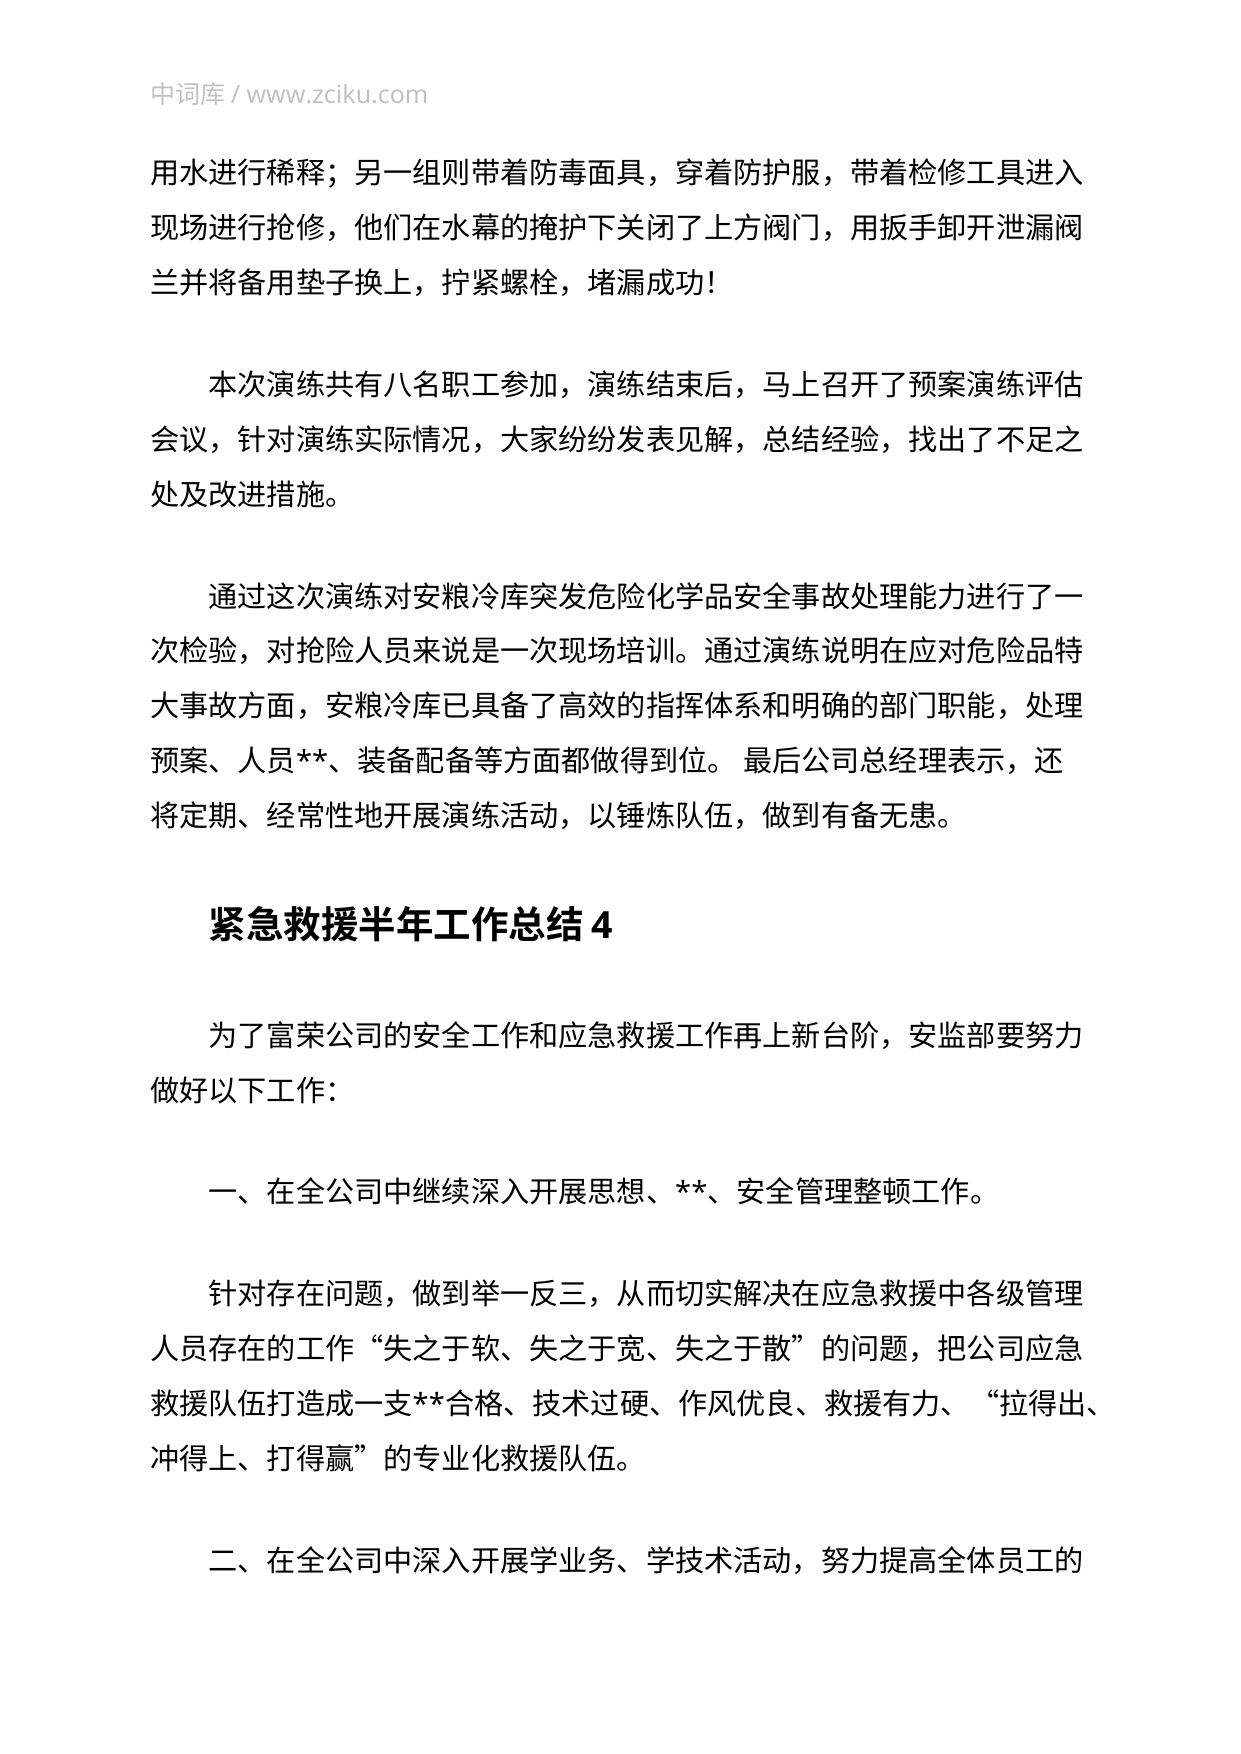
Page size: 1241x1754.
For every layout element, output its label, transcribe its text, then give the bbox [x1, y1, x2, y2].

text 紧急救援半年工作总结4 [150, 894, 1090, 949]
text 一、在全公司中继续深入开展思想、**、安全管理整顿工作。 [150, 1169, 1090, 1211]
text 本次演练共有八名职工参加，演练结束后，马上召开了预案演练评估会议，针对演练实际情况，大家纷纷发表见解，总结经验，找出了不足之处及改进措施。 [150, 362, 1090, 514]
text 针对存在问题，做到举一反三，从而切实解决在应急救援中各级管理人员存在的工作“失之于软、失之于宽、失之于散”的问题，把公司应急救援队伍打造成一支**合格、技术过硬、作风优良、救援有力、“拉得出、冲得上、打得赢”的专业化救援队伍。 [150, 1271, 1090, 1478]
text 通过这次演练对安粮冷库突发危险化学品安全事故处理能力进行了一次检验，对抢险人员来说是一次现场培训。通过演练说明在应对危险品特大事故方面，安粮冷库已具备了高效的指挥体系和明确的部门职能，处理预案、人员**、装备配备等方面都做得到位。 最后公司总经理表示，还将定期、经常性地开展演练活动，以锤炼队伍，做到有备无患。 [150, 573, 1090, 835]
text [150, 150, 1090, 302]
text 为了富荣公司的安全工作和应急救援工作再上新台阶，安监部要努力做好以下工作： [150, 1012, 1090, 1109]
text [150, 1537, 1090, 1580]
